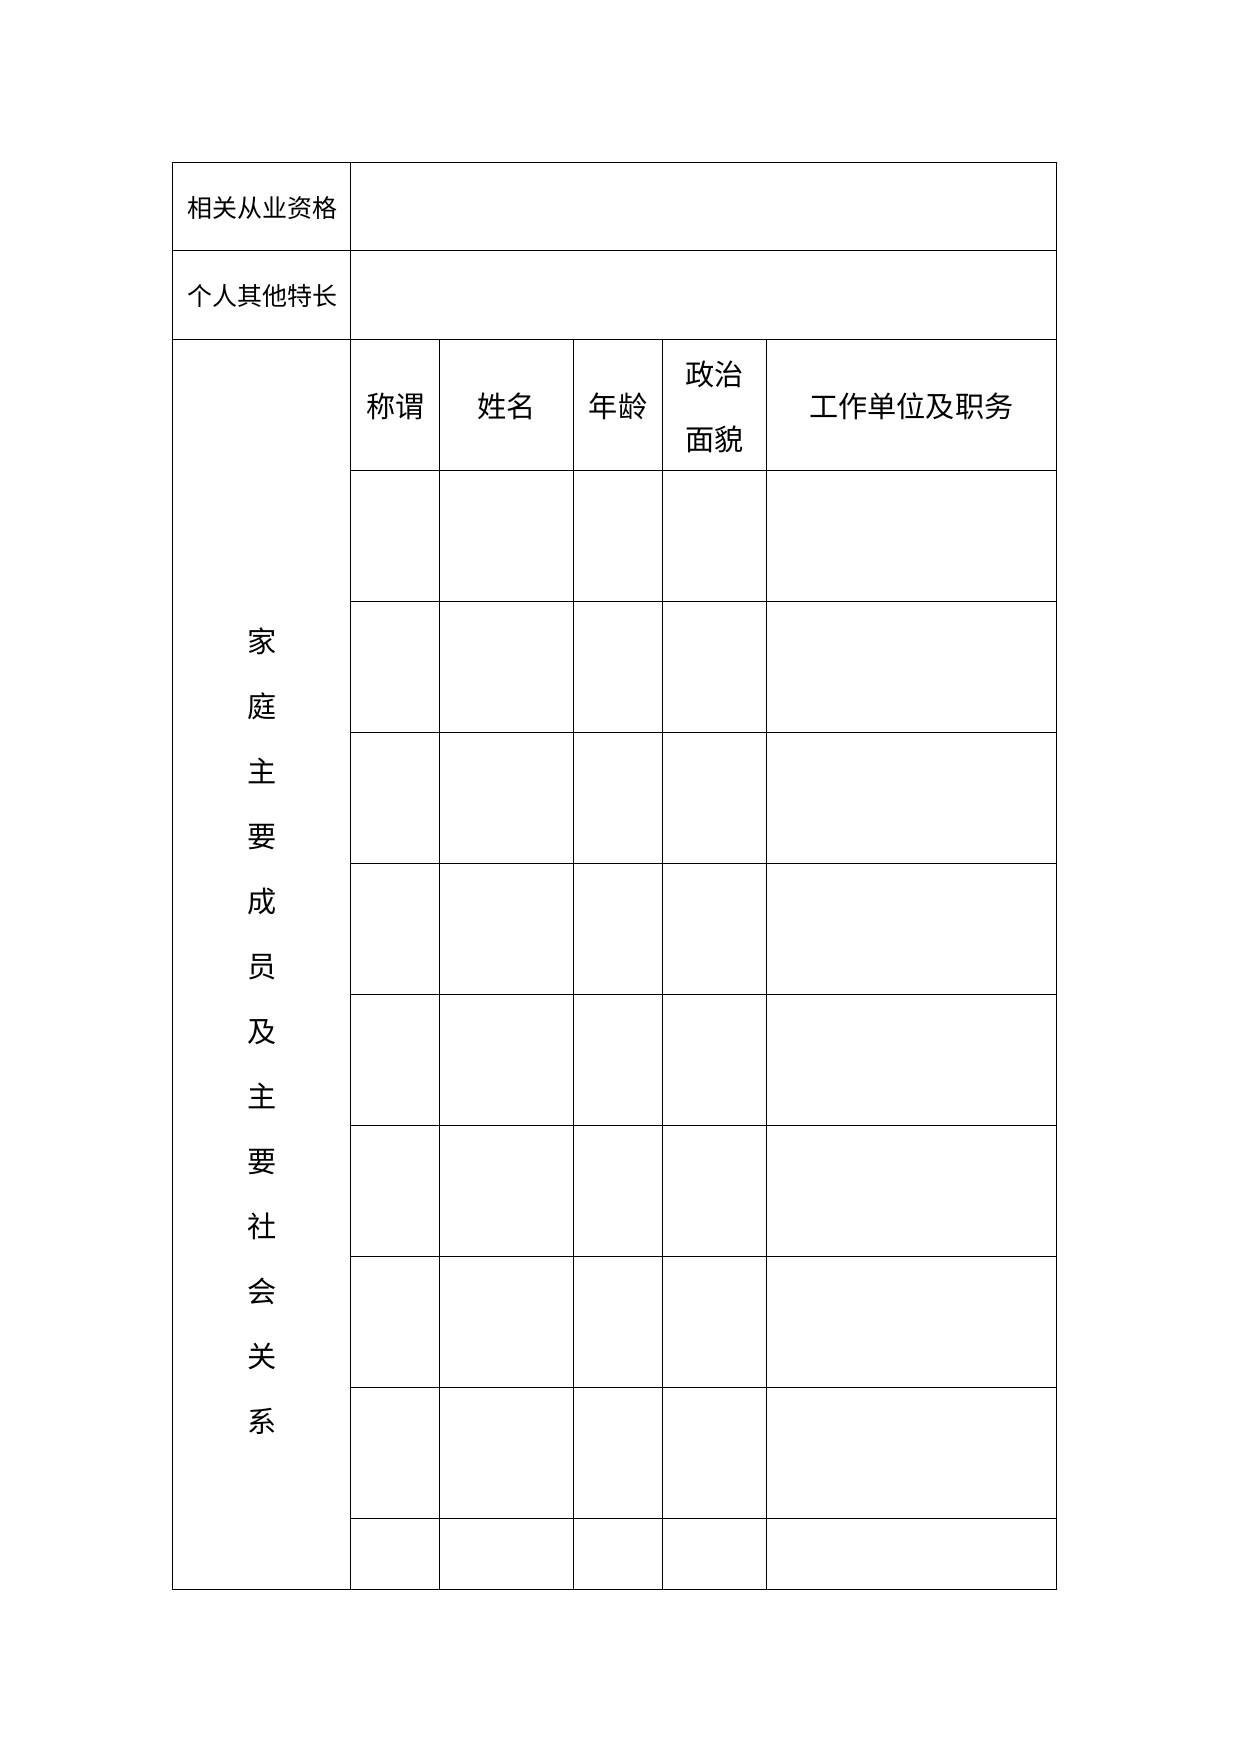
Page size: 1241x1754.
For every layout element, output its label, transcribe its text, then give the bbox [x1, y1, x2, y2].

table_cell [440, 471, 573, 601]
table_cell [351, 471, 439, 601]
table_cell [574, 733, 662, 863]
table_cell [440, 602, 573, 732]
table_cell [574, 1257, 662, 1387]
table_cell [351, 1388, 439, 1518]
table_cell [767, 733, 1056, 863]
table_cell [767, 602, 1056, 732]
table_cell [440, 995, 573, 1125]
table_cell [574, 602, 662, 732]
table_cell [767, 1257, 1056, 1387]
table_cell [767, 995, 1056, 1125]
table_cell 个人其他特长 [173, 251, 350, 339]
table_cell [663, 733, 766, 863]
table_cell 政治面貌 [663, 340, 766, 470]
table_cell [440, 1388, 573, 1518]
table_cell [351, 864, 439, 994]
table_cell [351, 1257, 439, 1387]
table_cell [351, 733, 439, 863]
table_cell 相关从业资格 [173, 163, 350, 250]
table_cell 称谓 [351, 340, 439, 470]
table_cell [351, 995, 439, 1125]
table_cell [440, 1257, 573, 1387]
table_cell [767, 864, 1056, 994]
table_cell [663, 602, 766, 732]
table_cell [351, 163, 1056, 250]
table_cell [574, 995, 662, 1125]
table_cell [574, 471, 662, 601]
table_cell [767, 1126, 1056, 1256]
table_cell [663, 864, 766, 994]
table_cell [440, 1519, 573, 1589]
table_cell 家 庭 主 要 成 员 及 主 要 社 会 关 系 [173, 340, 350, 1589]
table_cell [351, 251, 1056, 339]
table_cell 姓名 [440, 340, 573, 470]
table_cell [767, 471, 1056, 601]
table_cell [440, 733, 573, 863]
table_cell [663, 1257, 766, 1387]
table_cell [440, 864, 573, 994]
table_cell [767, 1388, 1056, 1518]
table_cell [351, 1126, 439, 1256]
table_cell [351, 1519, 439, 1589]
table_cell [574, 864, 662, 994]
table_cell 年龄 [574, 340, 662, 470]
table_cell [574, 1388, 662, 1518]
table_cell 工作单位及职务 [767, 340, 1056, 470]
table_cell [574, 1519, 662, 1589]
table_cell [440, 1126, 573, 1256]
table_cell [663, 1388, 766, 1518]
table_cell [663, 471, 766, 601]
table_cell [767, 1519, 1056, 1589]
table_cell [663, 995, 766, 1125]
table_cell [663, 1126, 766, 1256]
table_cell [574, 1126, 662, 1256]
table_cell [663, 1519, 766, 1589]
table_cell [351, 602, 439, 732]
